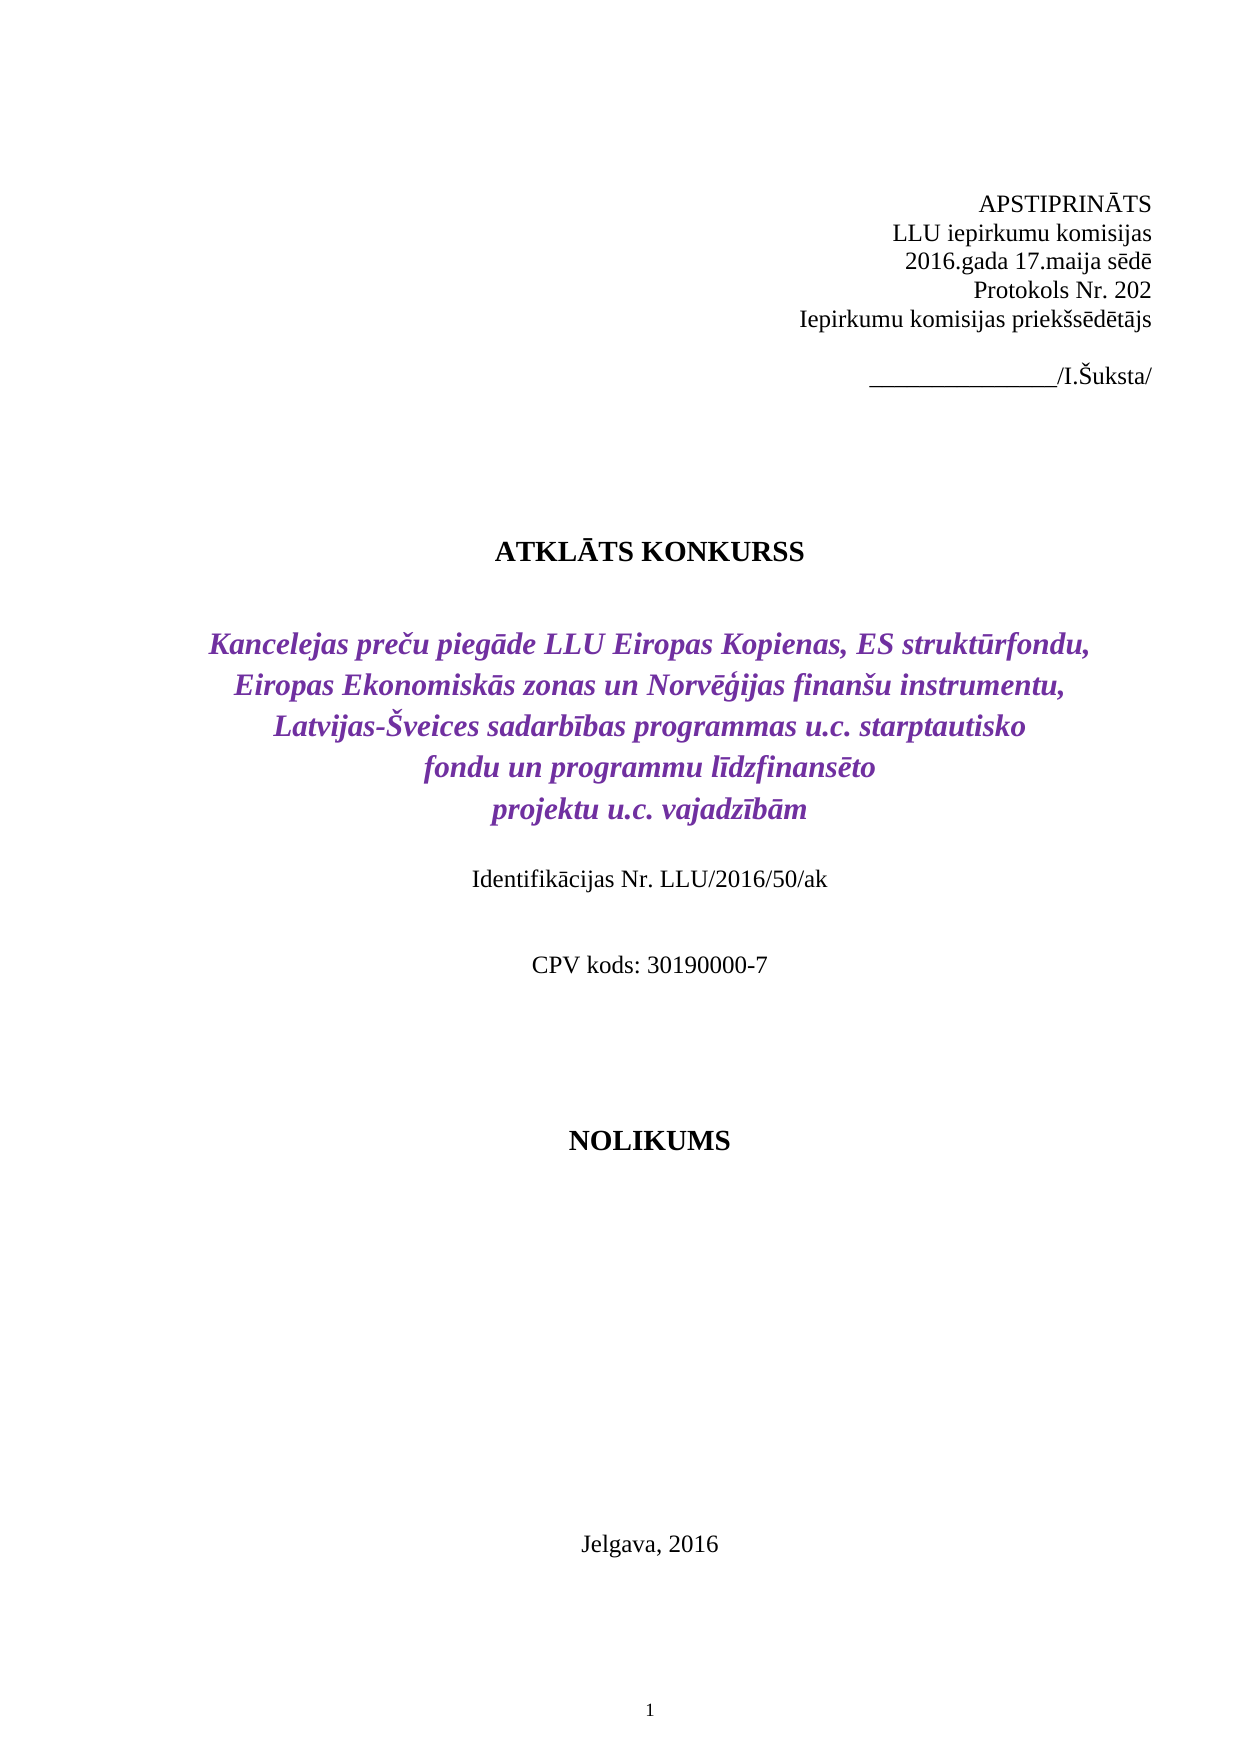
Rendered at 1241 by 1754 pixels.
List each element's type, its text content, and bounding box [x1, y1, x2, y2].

text projektu u.c. vajadzībām [148, 790, 1152, 826]
text Identifikācijas Nr. LLU/2016/50/ak [148, 864, 1152, 893]
text APSTIPRINĀTS [148, 189, 1152, 218]
text Latvijas-Šveices sadarbības programmas u.c. starptautisko [148, 707, 1152, 743]
text Jelgava, 2016 [148, 1529, 1152, 1558]
text ATKLĀTS KONKURSS [148, 534, 1152, 567]
text _______________/I.Šuksta/ [148, 361, 1152, 390]
text 2016.gada 17.maija sēdē [148, 246, 1152, 275]
text fondu un programmu līdzfinansēto [148, 749, 1152, 784]
text NOLIKUMS [148, 1123, 1152, 1156]
text Protokols Nr. 202 [148, 275, 1152, 304]
text Kancelejas preču piegāde LLU Eiropas Kopienas, ES struktūrfondu, [148, 625, 1152, 661]
text Eiropas Ekonomiskās zonas un Norvēģijas finanšu instrumentu, [148, 666, 1152, 702]
text CPV kods: 30190000-7 [148, 950, 1152, 979]
text Iepirkumu komisijas priekšsēdētājs [148, 304, 1152, 333]
text LLU iepirkumu komisijas [148, 218, 1152, 246]
